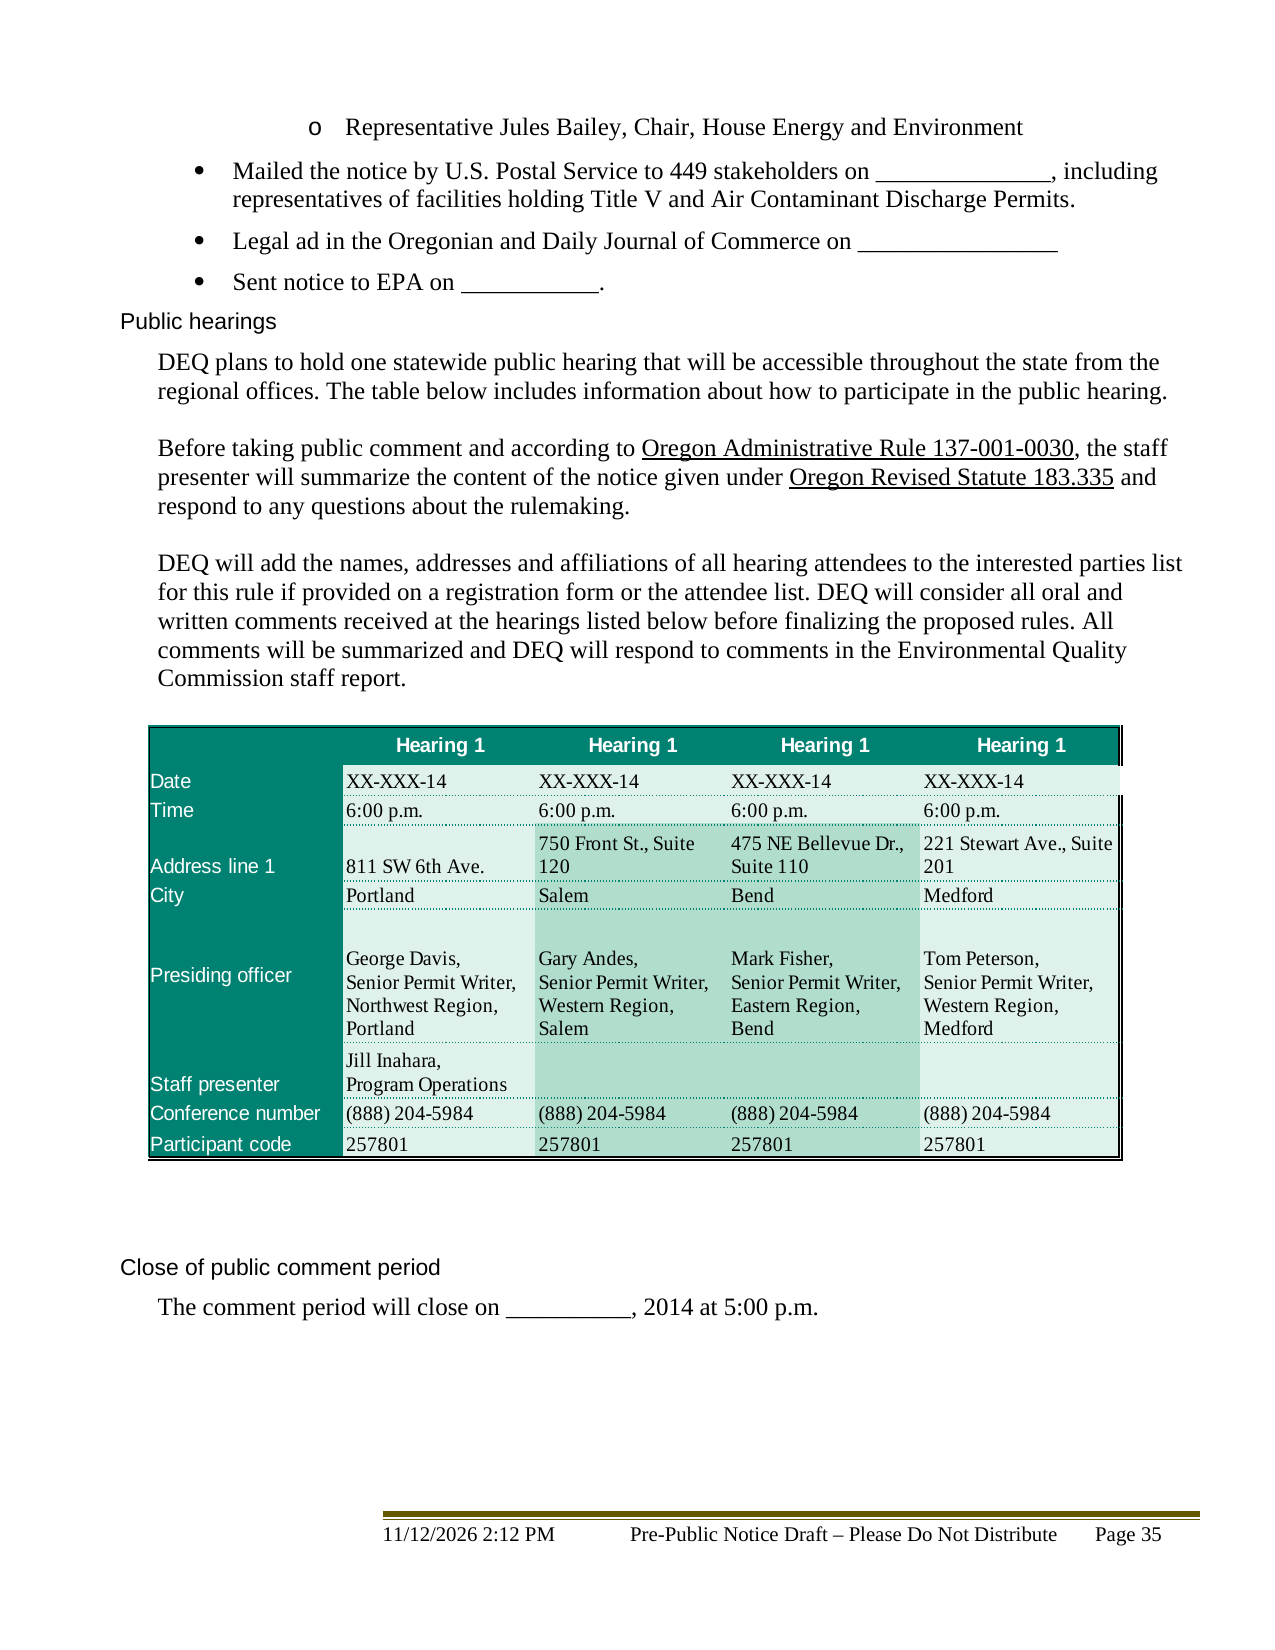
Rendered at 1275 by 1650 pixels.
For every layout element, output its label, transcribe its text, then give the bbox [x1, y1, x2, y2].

list Representative Jules Bailey, Chair, House Energy and Environment [307, 112, 1198, 143]
text Before taking public comment and according to Oregon Administrative Rule 137-001-0030, the staff presenter will summarize the content of the notice given under Oregon Revised Statute 183.335 and respond to any questions about the rulemaking. [157, 433, 1198, 520]
text Close of public comment period [120, 1253, 1198, 1280]
text The comment period will close on __________, 2014 at 5:00 p.m. [157, 1292, 1198, 1321]
list Sent notice to EPA on ___________. [195, 267, 1198, 296]
text Public hearings [120, 308, 1198, 335]
text DEQ will add the names, addresses and affiliations of all hearing attendees to the interested parties list for this rule if provided on a registration form or the attendee list. DEQ will consider all oral and written comments received at the hearings listed below before finalizing the proposed rules. All comments will be summarized and DEQ will respond to comments in the Environmental Quality Commission staff report. [157, 548, 1198, 692]
list Legal ad in the Oregonian and Daily Journal of Commerce on ________________ [195, 226, 1198, 254]
text DEQ plans to hold one statewide public hearing that will be accessible throughout the state from the regional offices. The table below includes information about how to participate in the public hearing. [157, 347, 1198, 405]
list Mailed the notice by U.S. Postal Service to 449 stakeholders on ______________, including representatives of facilities holding Title V and Air Contaminant Discharge Permits. [195, 156, 1198, 213]
